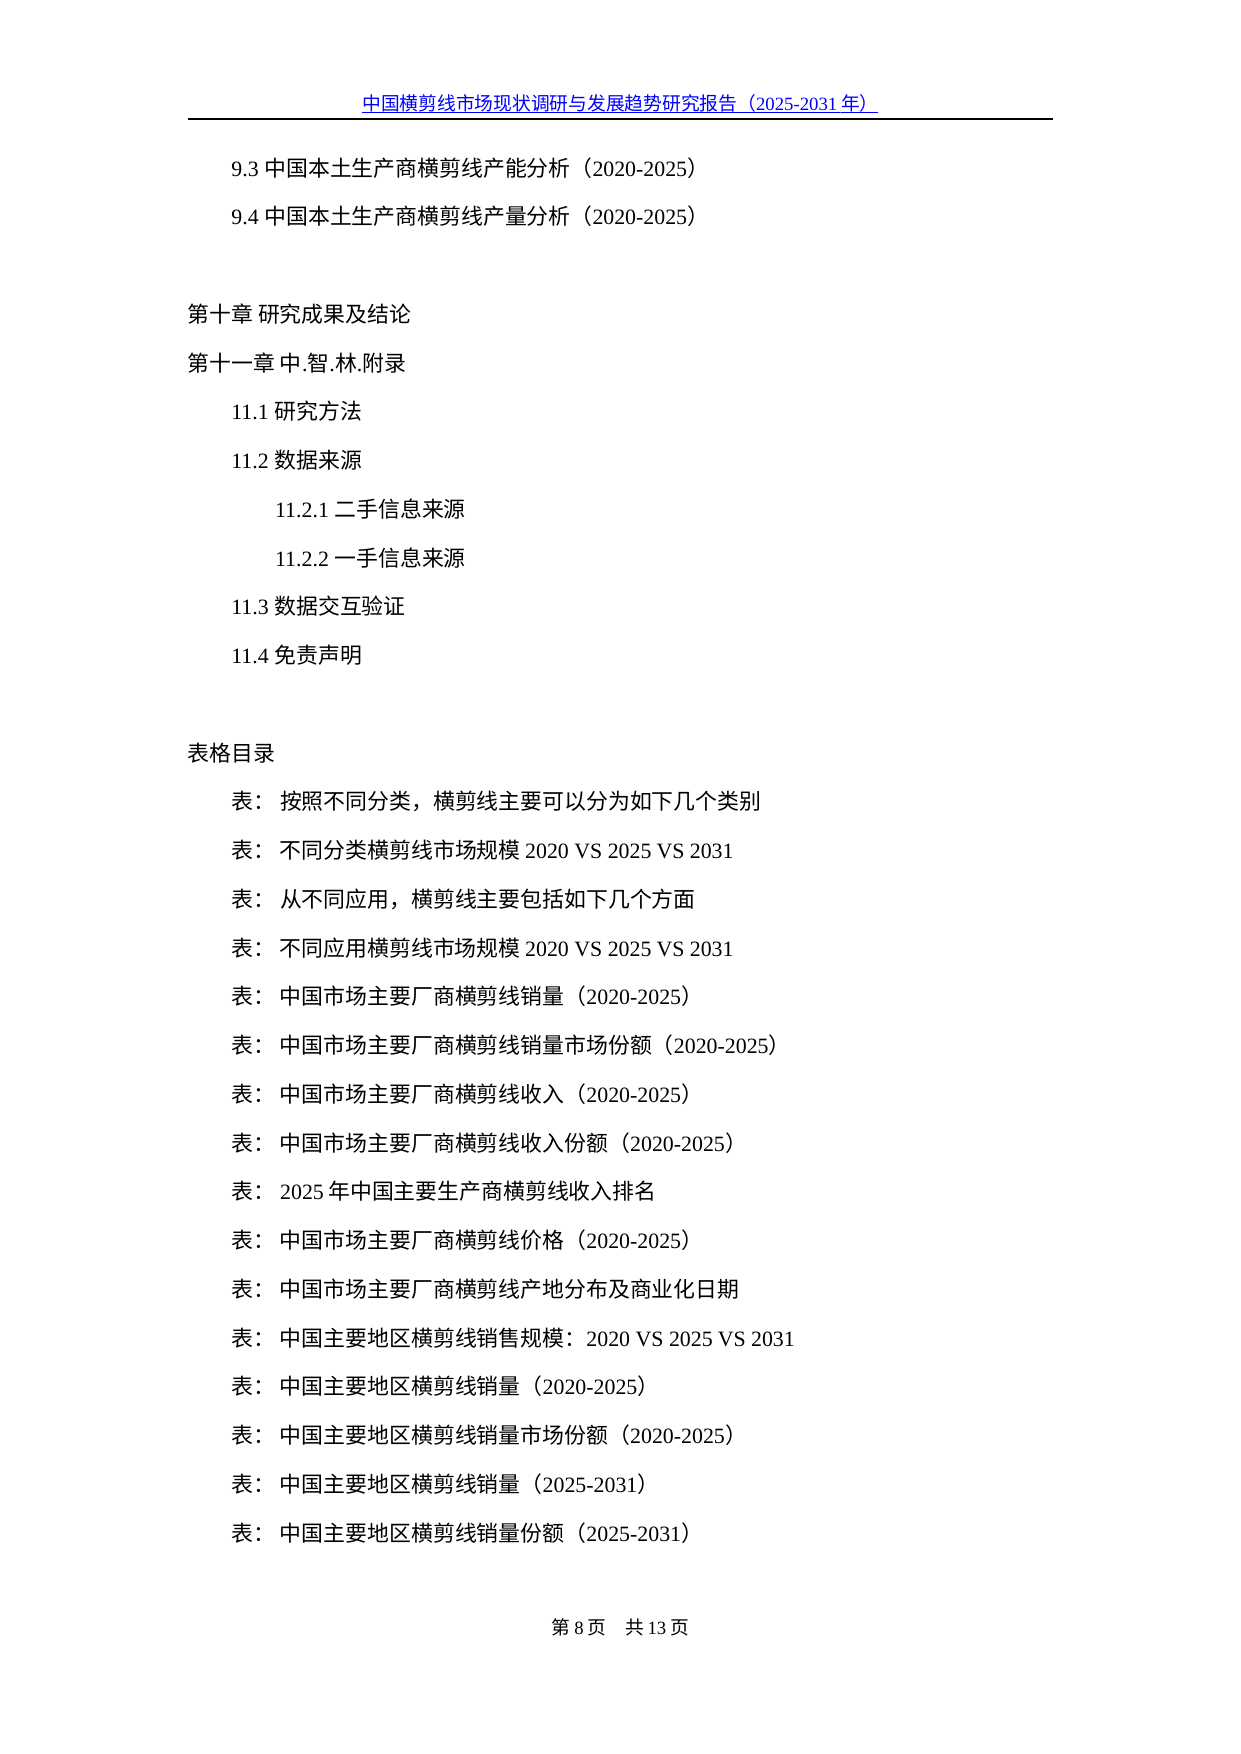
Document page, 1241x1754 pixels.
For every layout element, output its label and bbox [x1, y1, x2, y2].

text [187, 150, 1053, 1548]
